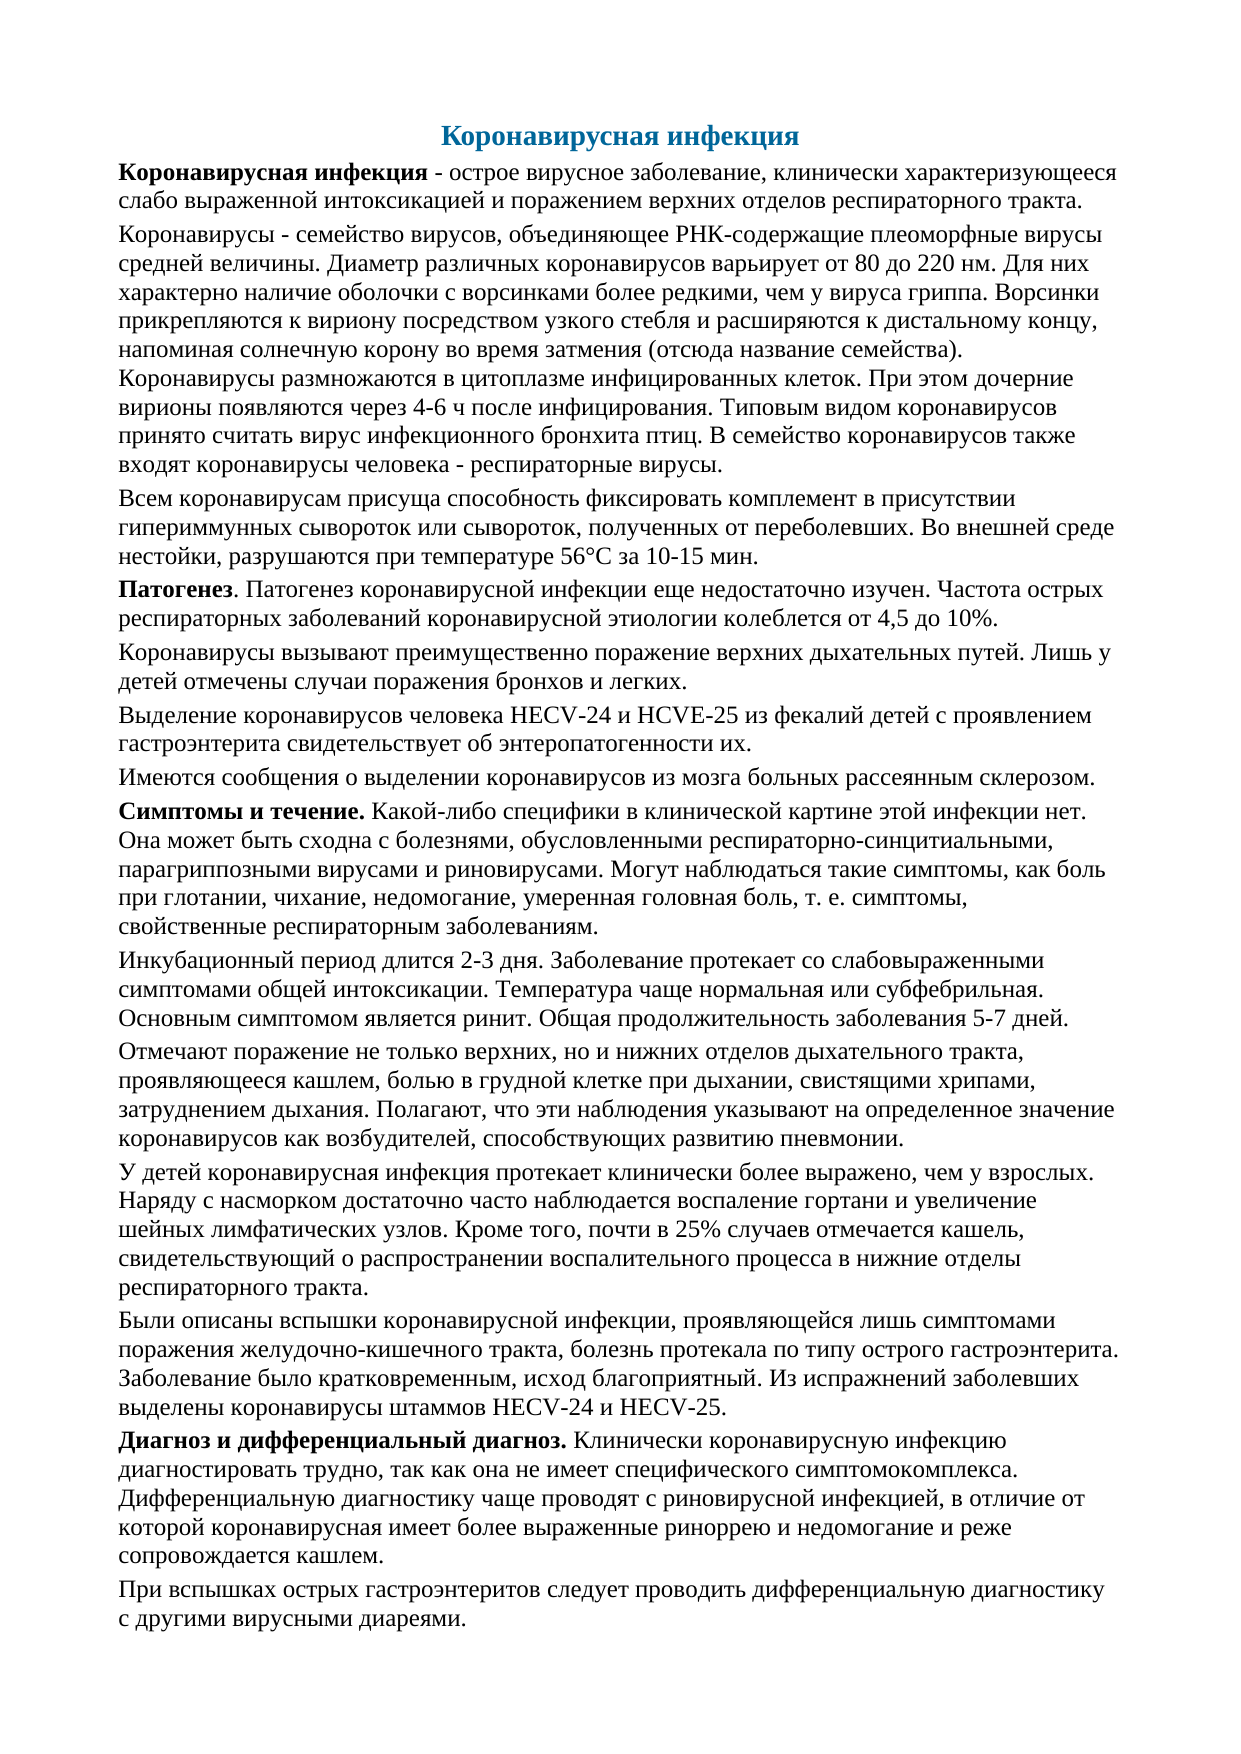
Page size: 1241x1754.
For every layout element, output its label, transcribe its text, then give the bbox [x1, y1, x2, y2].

text У детей коронавирусная инфекция протекает клинически более выражено, чем у взрослых. Наряду с насморком достаточно часто наблюдается воспаление гортани и увеличение шейных лимфатических узлов. Кроме того, почти в 25% случаев отмечается кашель, свидетельствующий о распространении воспалительного процесса в нижние отделы респираторного тракта. [118, 1157, 1122, 1300]
text Коронавирусная инфекция - острое вирусное заболевание, клинически характеризующееся слабо выраженной интоксикацией и поражением верхних отделов респираторного тракта. [118, 157, 1122, 214]
text Коронавирусы - семейство вирусов, объединяющее РНК-содержащие плеоморфные вирусы средней величины. Диаметр различных коронавирусов варьирует от 80 до 220 нм. Для них характерно наличие оболочки с ворсинками более редкими, чем у вируса гриппа. Ворсинки прикрепляются к вириону посредством узкого стебля и расширяются к дистальному концу, напоминая солнечную корону во время затмения (отсюда название семейства). Коронавирусы размножаются в цитоплазме инфицированных клеток. При этом дочерние вирионы появляются через 4-6 ч после инфицирования. Типовым видом коронавирусов принято считать вирус инфекционного бронхита птиц. В семейство коронавирусов также входят коронавирусы человека - респираторные вирусы. [118, 219, 1122, 478]
text Имеются сообщения о выделении коронавирусов из мозга больных рассеянным склерозом. [118, 762, 1122, 791]
text Выделение коронавирусов человека HECV-24 и HCVE-25 из фекалий детей с проявлением гастроэнтерита свидетельствует об энтеропатогенности их. [118, 700, 1122, 757]
text Симптомы и течение. Какой-либо специфики в клинической картине этой инфекции нет. Она может быть сходна с болезнями, обусловленными респираторно-синцитиальными, парагриппозными вирусами и риновирусами. Могут наблюдаться такие симптомы, как боль при глотании, чихание, недомогание, умеренная головная боль, т. е. симптомы, свойственные респираторным заболеваниям. [118, 796, 1122, 940]
text Диагноз и дифференциальный диагноз. Клинически коронавирусную инфекцию диагностировать трудно, так как она не имеет специфического симптомокомплекса. Дифференциальную диагностику чаще проводят с риновирусной инфекцией, в отличие от которой коронавирусная имеет более выраженные риноррею и недомогание и реже сопровождается кашлем. [118, 1426, 1122, 1569]
text Инкубационный период длится 2-3 дня. Заболевание протекает со слабовыраженными симптомами общей интоксикации. Температура чаще нормальная или субфебрильная. Основным симптомом является ринит. Общая продолжительность заболевания 5-7 дней. [118, 945, 1122, 1031]
text Были описаны вспышки коронавирусной инфекции, проявляющейся лишь симптомами поражения желудочно-кишечного тракта, болезнь протекала по типу острого гастроэнтерита. Заболевание было кратковременным, исход благоприятный. Из испражнений заболевших выделены коронавирусы штаммов HECV-24 и HECV-25. [118, 1305, 1122, 1420]
text Отмечают поражение не только верхних, но и нижних отделов дыхательного тракта, проявляющееся кашлем, болью в грудной клетке при дыхании, свистящими хрипами, затруднением дыхания. Полагают, что эти наблюдения указывают на определенное значение коронавирусов как возбудителей, способствующих развитию пневмонии. [118, 1036, 1122, 1151]
text Всем коронавирусам присуща способность фиксировать комплемент в присутствии гипериммунных сывороток или сывороток, полученных от переболевших. Во внешней среде нестойки, разрушаются при температуре 56°С за 10-15 мин. [118, 483, 1122, 569]
subtitle Коронавирусная инфекция [118, 118, 1122, 152]
text Патогенез. Патогенез коронавирусной инфекции еще недостаточно изучен. Частота острых респираторных заболеваний коронавирусной этиологии колеблется от 4,5 до 10%. [118, 574, 1122, 632]
text Коронавирусы вызывают преимущественно поражение верхних дыхательных путей. Лишь у детей отмечены случаи поражения бронхов и легких. [118, 637, 1122, 695]
text При вспышках острых гастроэнтеритов следует проводить дифференциальную диагностику с другими вирусными диареями. [118, 1574, 1122, 1632]
